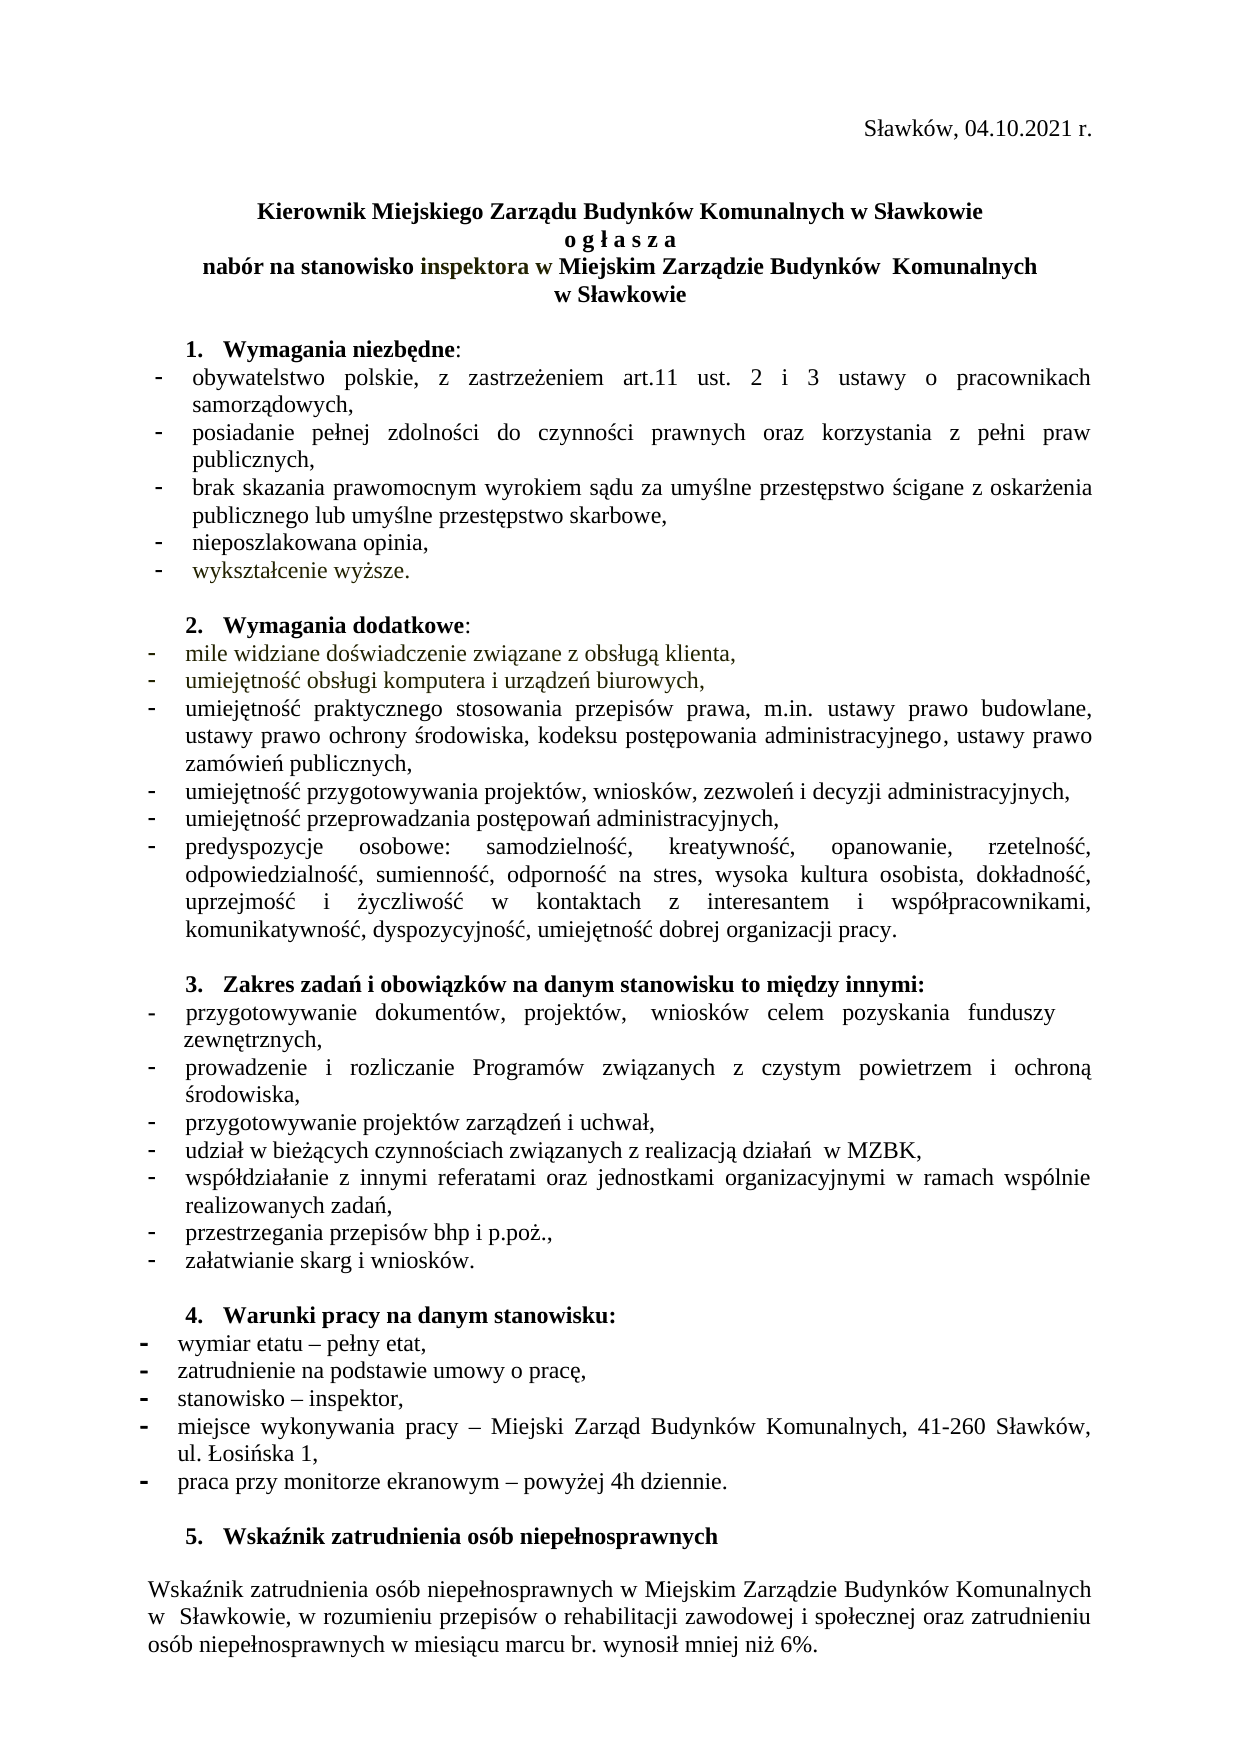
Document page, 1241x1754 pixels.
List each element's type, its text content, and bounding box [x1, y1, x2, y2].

list obywatelstwo polskie, z zastrzeżeniem art.11 ust. 2 i 3 ustawy o pracownikach samorządowych, [154, 363, 1092, 418]
list załatwianie skarg i wniosków. [148, 1246, 1092, 1274]
list umiejętność przygotowywania projektów, wniosków, zezwoleń i decyzji administracyjnych, [148, 777, 1092, 804]
text w Sławkowie [148, 280, 1092, 307]
text Wskaźnik zatrudnienia osób niepełnosprawnych w Miejskim Zarządzie Budynków Komunalnych w Sławkowie, w rozumieniu przepisów o rehabilitacji zawodowej i społecznej oraz zatrudnieniu osób niepełnosprawnych w miesiącu marcu br. wynosił mniej niż 6%. [148, 1575, 1092, 1657]
list umiejętność obsługi komputera i urządzeń biurowych, [148, 666, 1092, 694]
text nabór na stanowisko inspektora w Miejskim Zarządzie Budynków Komunalnych [148, 252, 1092, 280]
list predyspozycje osobowe: samodzielność, kreatywność, opanowanie, rzetelność, odpowiedzialność, sumienność, odporność na stres, wysoka kultura osobista, dokładność, uprzejmość i życzliwość w kontaktach z interesantem i współpracownikami, komunikatywność, dyspozycyjność, umiejętność dobrej organizacji pracy. [148, 832, 1092, 942]
list umiejętność praktycznego stosowania przepisów prawa, m.in. ustawy prawo budowlane, ustawy prawo ochrony środowiska, kodeksu postępowania administracyjnego, ustawy prawo zamówień publicznych, [148, 694, 1092, 777]
list umiejętność przeprowadzania postępowań administracyjnych, [148, 804, 1092, 832]
list Warunki pracy na danym stanowisku: [185, 1301, 1092, 1329]
list Wskaźnik zatrudnienia osób niepełnosprawnych [185, 1522, 1092, 1550]
list praca przy monitorze ekranowym – powyżej 4h dziennie. [140, 1467, 1092, 1494]
list Wymagania niezbędne: [185, 335, 1092, 363]
list posiadanie pełnej zdolności do czynności prawnych oraz korzystania z pełni praw publicznych, [154, 418, 1092, 473]
list udział w bieżących czynnościach związanych z realizacją działań w MZBK, [148, 1136, 1092, 1163]
list zatrudnienie na podstawie umowy o pracę, [140, 1356, 1092, 1384]
list miejsce wykonywania pracy – Miejski Zarząd Budynków Komunalnych, 41-260 Sławków, ul. Łosińska 1, [140, 1412, 1092, 1467]
list Wymagania dodatkowe: [185, 611, 1092, 639]
text - przygotowywanie dokumentów, projektów, wniosków celem pozyskania funduszy [148, 998, 1092, 1025]
list prowadzenie i rozliczanie Programów związanych z czystym powietrzem i ochroną środowiska, [148, 1053, 1092, 1108]
text ogłasza [148, 225, 1092, 252]
list nieposzlakowana opinia, [154, 528, 1092, 556]
list Zakres zadań i obowiązków na danym stanowisku to między innymi: [185, 970, 1092, 998]
text zewnętrznych, [148, 1025, 1092, 1053]
list brak skazania prawomocnym wyrokiem sądu za umyślne przestępstwo ścigane z oskarżenia publicznego lub umyślne przestępstwo skarbowe, [154, 473, 1092, 528]
list przestrzegania przepisów bhp i p.poż., [148, 1218, 1092, 1246]
list mile widziane doświadczenie związane z obsługą klienta, [148, 639, 1092, 666]
list wykształcenie wyższe. [154, 556, 1092, 583]
list współdziałanie z innymi referatami oraz jednostkami organizacyjnymi w ramach wspólnie realizowanych zadań, [148, 1163, 1092, 1218]
text Kierownik Miejskiego Zarządu Budynków Komunalnych w Sławkowie [148, 197, 1092, 225]
list stanowisko – inspektor, [140, 1384, 1092, 1412]
list wymiar etatu – pełny etat, [140, 1329, 1092, 1356]
list przygotowywanie projektów zarządzeń i uchwał, [148, 1108, 1092, 1136]
text Sławków, 04.10.2021 r. [148, 114, 1092, 142]
